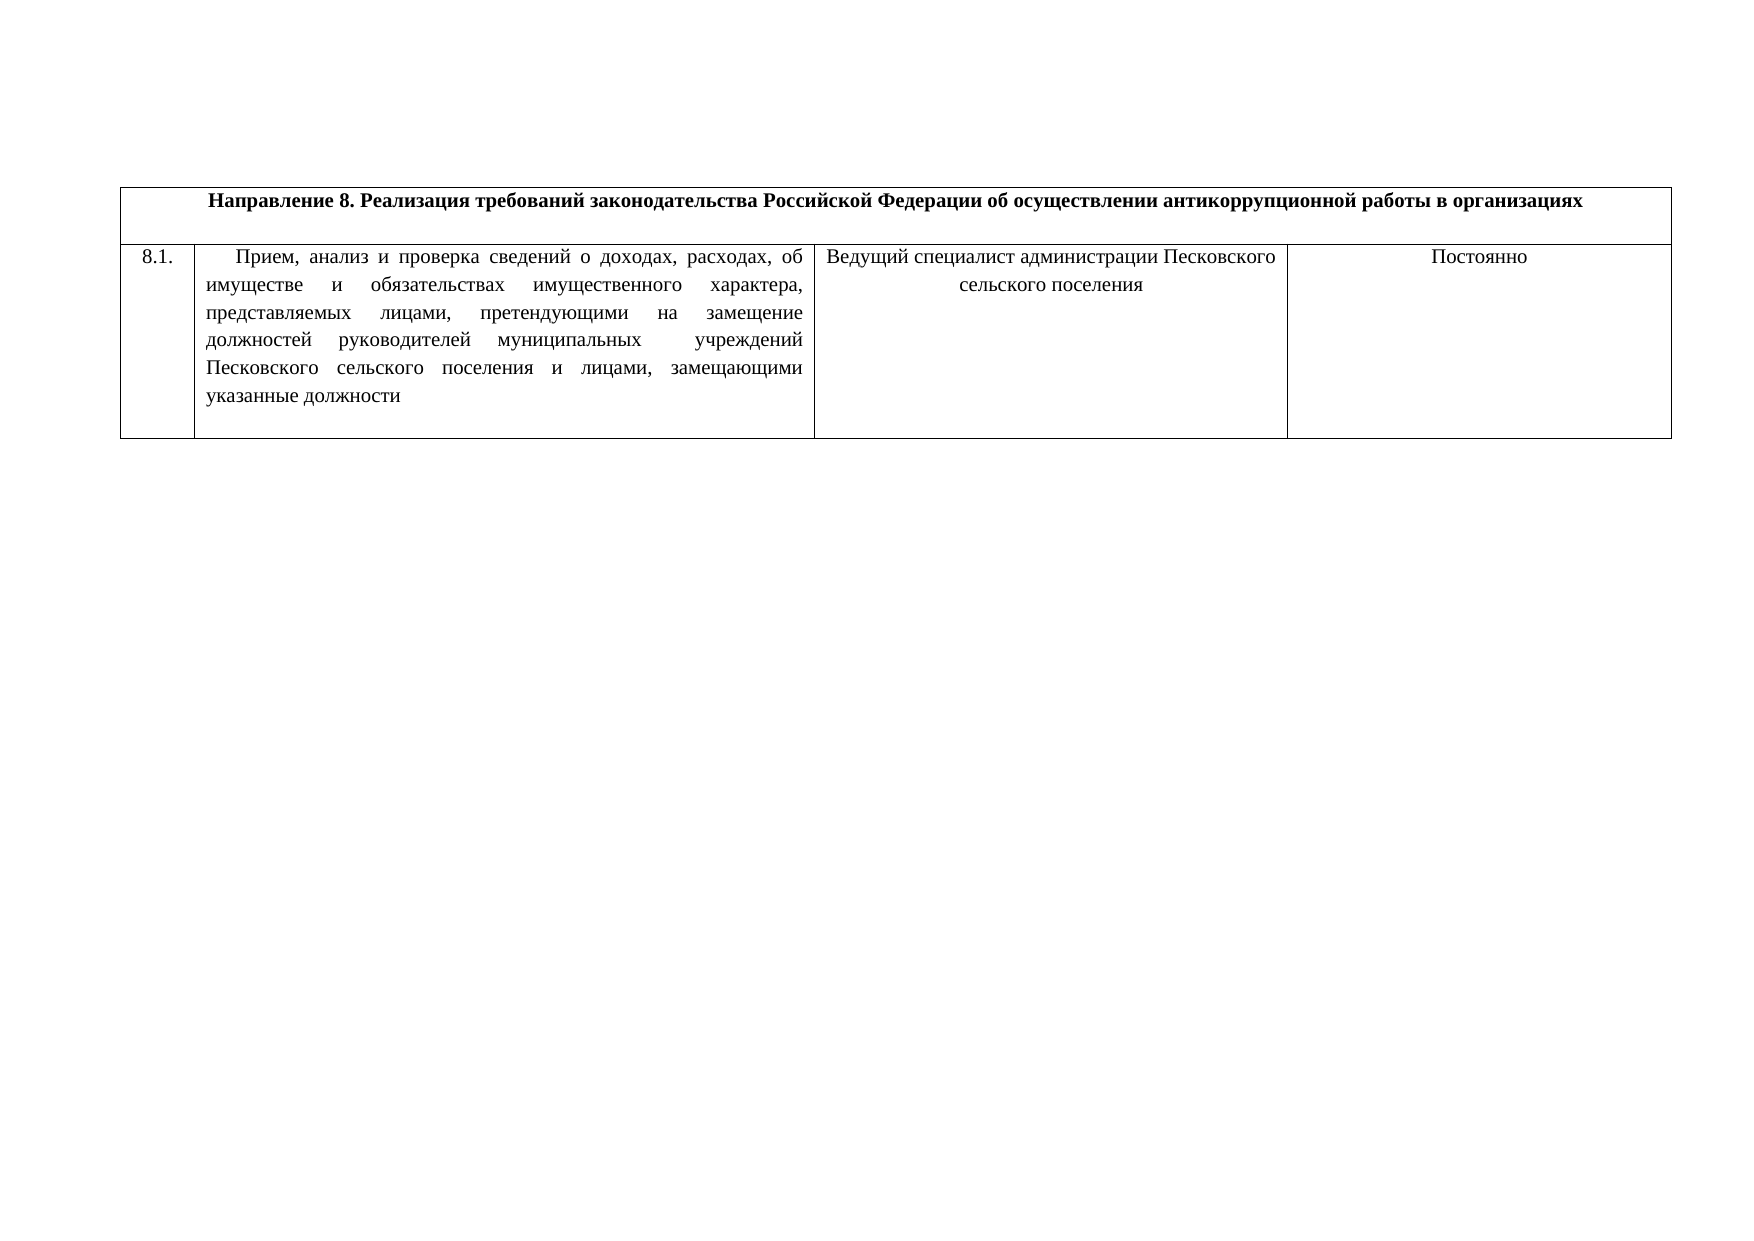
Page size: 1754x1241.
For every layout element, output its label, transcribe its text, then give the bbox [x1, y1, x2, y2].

table_cell Постоянно [1288, 245, 1671, 438]
table_cell 8.1. [121, 245, 194, 438]
table_cell Прием, анализ и проверка сведений о доходах, расходах, об имуществе и обязательствах имущественного характера, представляемых лицами, претендующими на замещение должностей руководителей муниципальных учреждений Песковского сельского поселения и лицами, замещающими указанные должности [195, 245, 814, 438]
table_cell Направление 8. Реализация требований законодательства Российской Федерации об осуществлении антикоррупционной работы в организациях [121, 188, 1671, 243]
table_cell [815, 245, 1287, 438]
